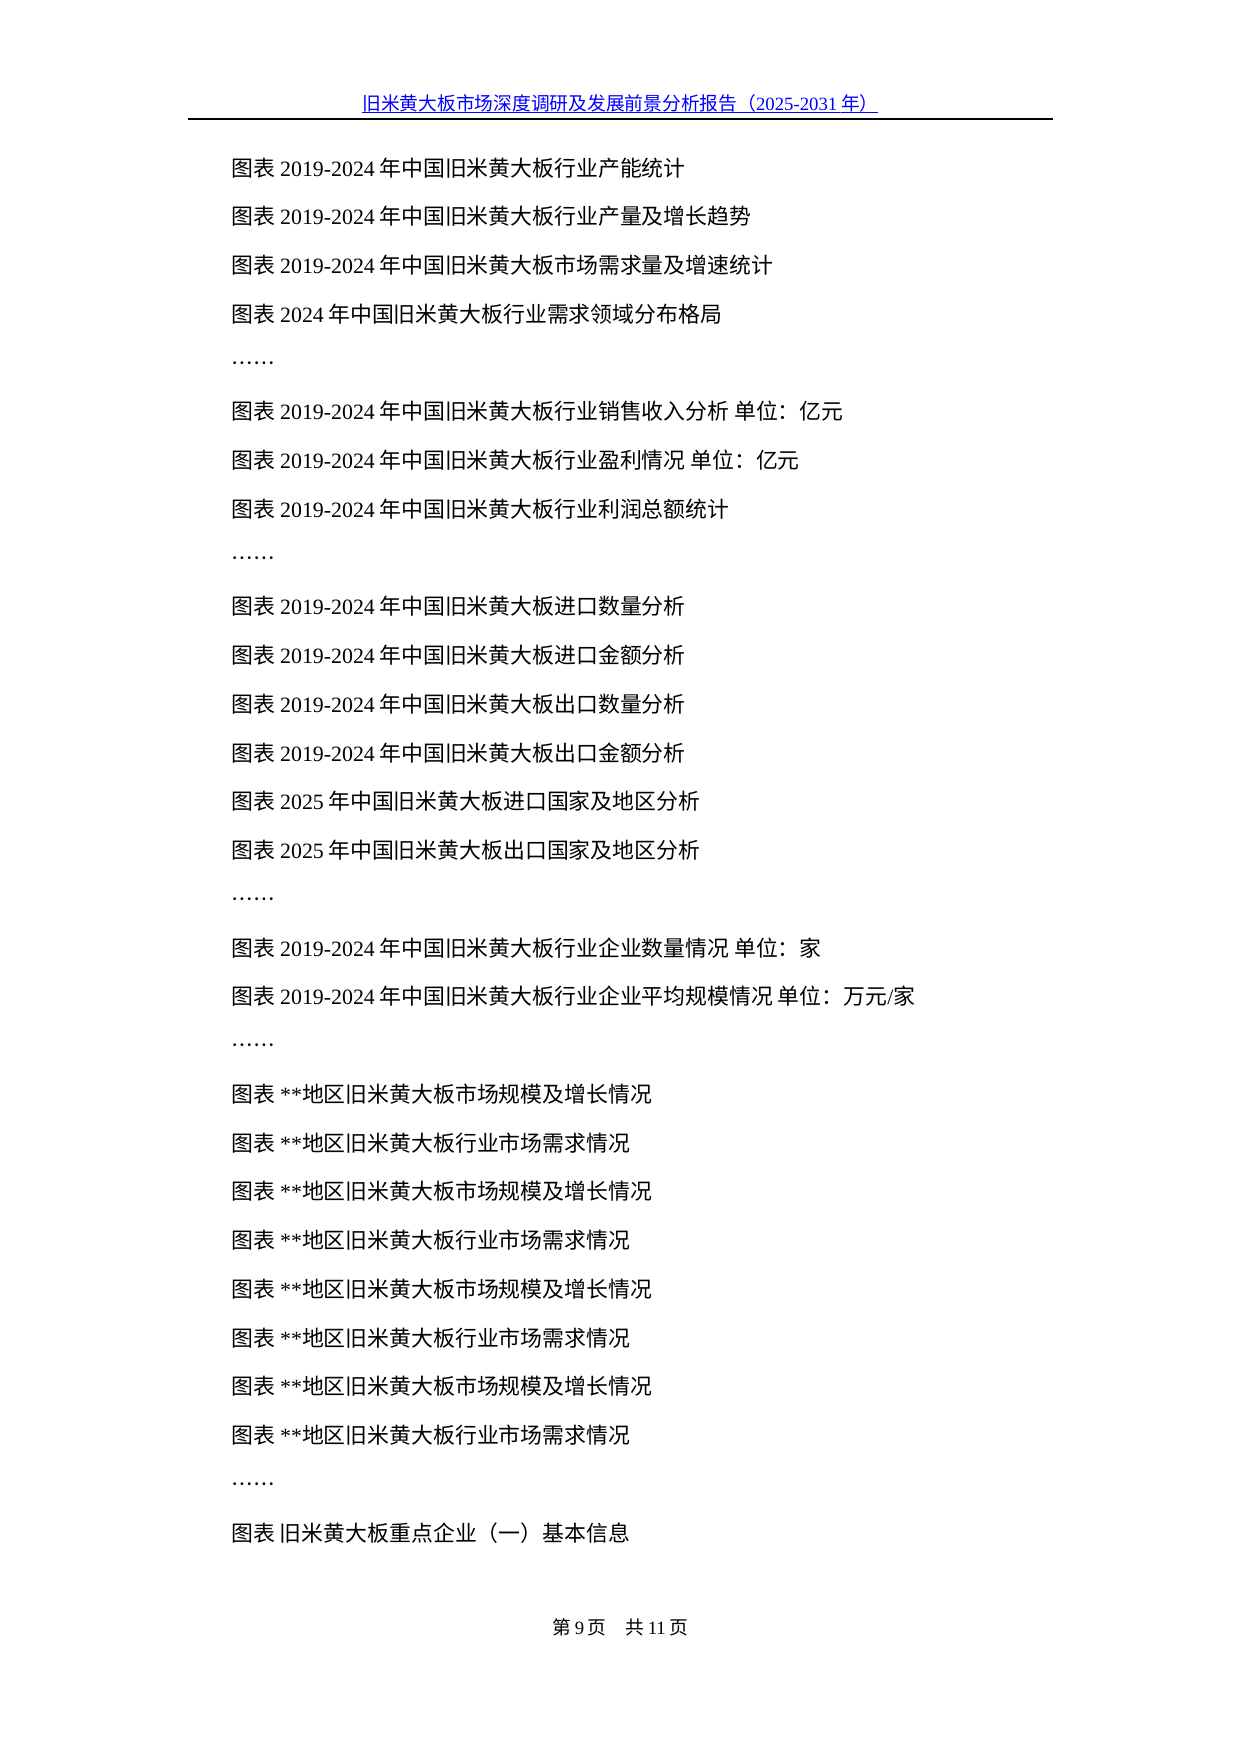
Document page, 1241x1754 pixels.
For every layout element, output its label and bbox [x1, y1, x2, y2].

text [187, 150, 1053, 1548]
